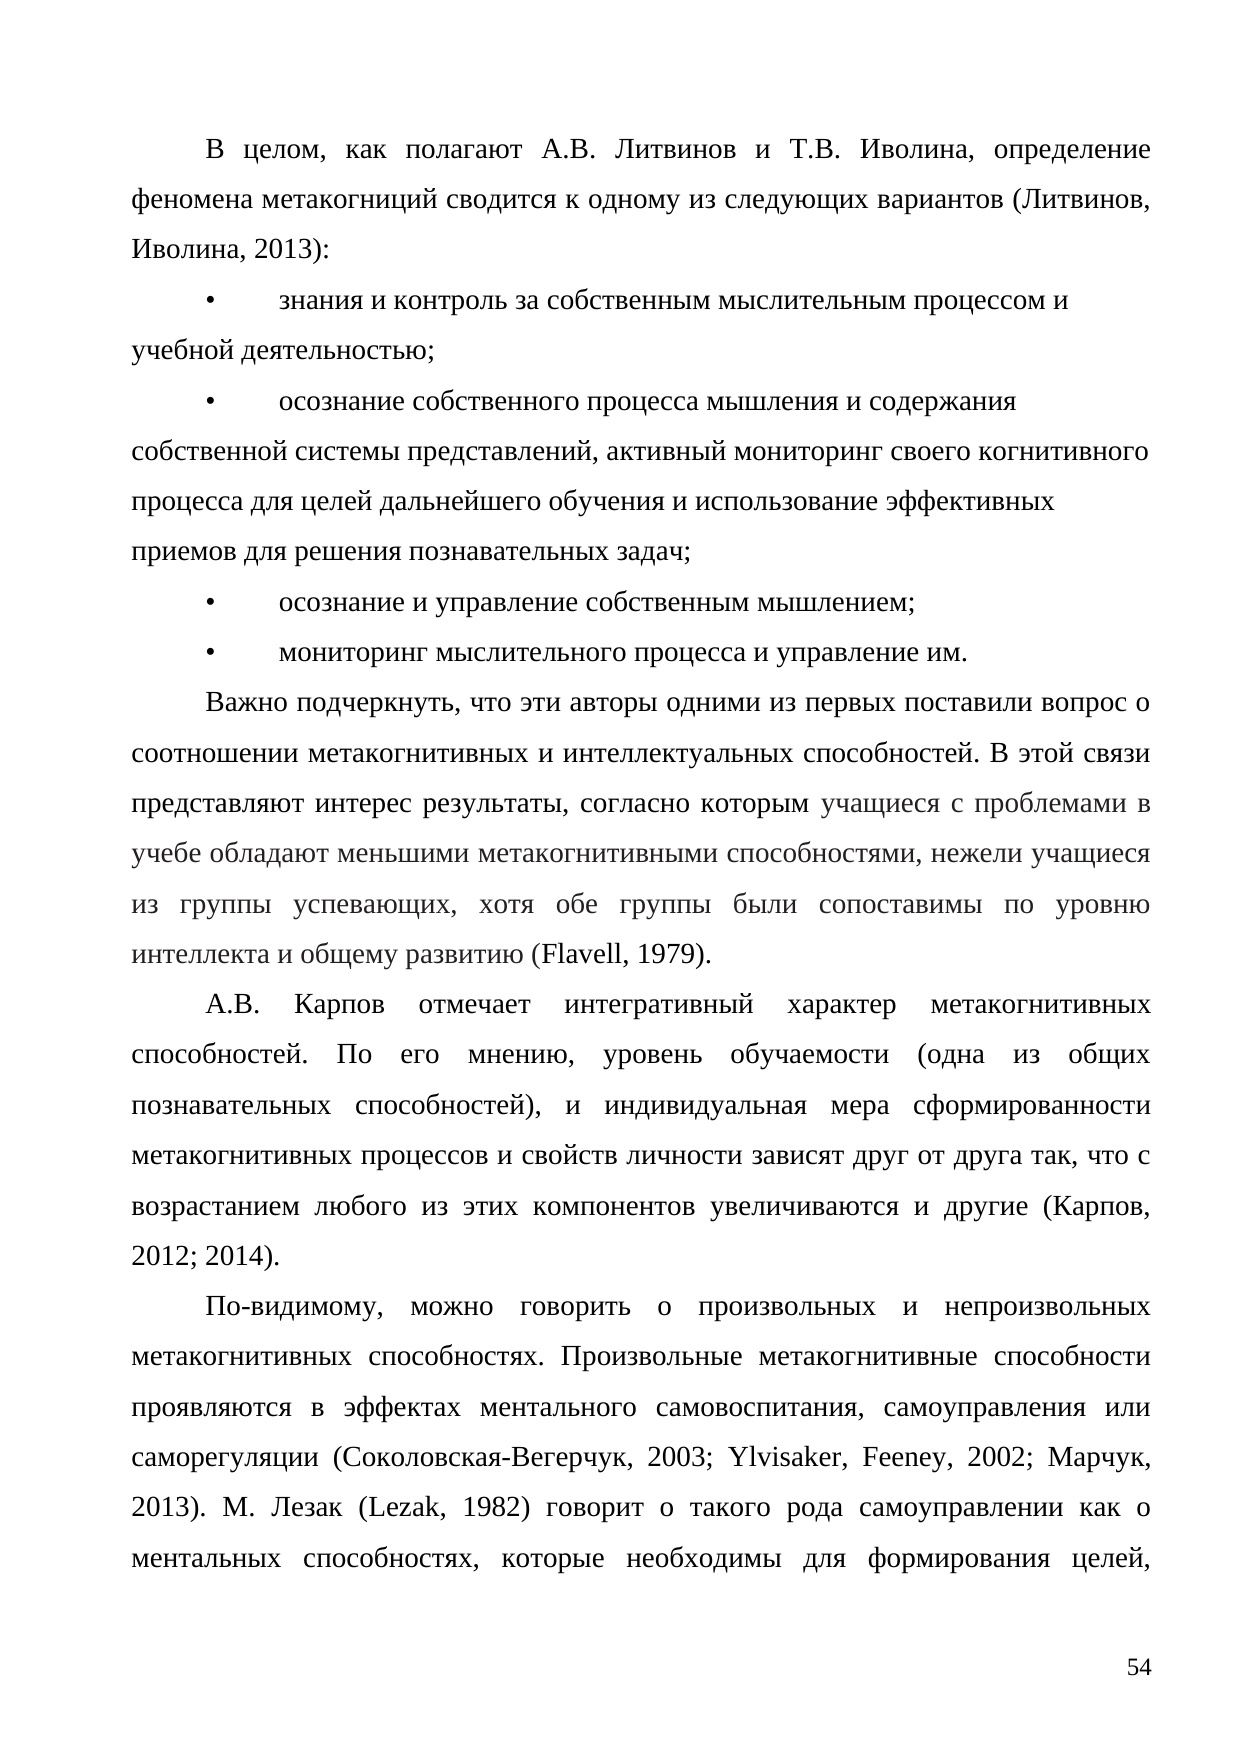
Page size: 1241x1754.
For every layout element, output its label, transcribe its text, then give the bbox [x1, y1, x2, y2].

list осознание и управление собственным мышлением; [131, 584, 1152, 617]
text В целом, как полагают А.В. Литвинов и Т.В. Иволина, определение феномена метакогниций сводится к одному из следующих вариантов (Литвинов, Иволина, 2013): [131, 131, 1152, 265]
list знания и контроль за собственным мыслительным процессом и учебной деятельностью; [131, 282, 1152, 366]
list мониторинг мыслительного процесса и управление им. [131, 634, 1152, 668]
text Важно подчеркнуть, что эти авторы одними из первых поставили вопрос о соотношении метакогнитивных и интеллектуальных способностей. В этой связи представляют интерес результаты, согласно которым учащиеся с проблемами в учебе обладают меньшими метакогнитивными способностями, нежели учащиеся из группы успевающих, хотя обе группы были сопоставимы по уровню интеллекта и общему развитию (Flavell, 1979). [131, 684, 1152, 969]
list осознание собственного процесса мышления и содержания собственной системы представлений, активный мониторинг своего когнитивного процесса для целей дальнейшего обучения и использование эффективных приемов для решения познавательных задач; [131, 383, 1152, 567]
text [131, 1288, 1152, 1573]
text А.В. Карпов отмечает интегративный характер метакогнитивных способностей. По его мнению, уровень обучаемости (одна из общих познавательных способностей), и индивидуальная мера сформированности метакогнитивных процессов и свойств личности зависят друг от друга так, что с возрастанием любого из этих компонентов увеличиваются и другие (Карпов, 2012; 2014). [131, 986, 1152, 1271]
